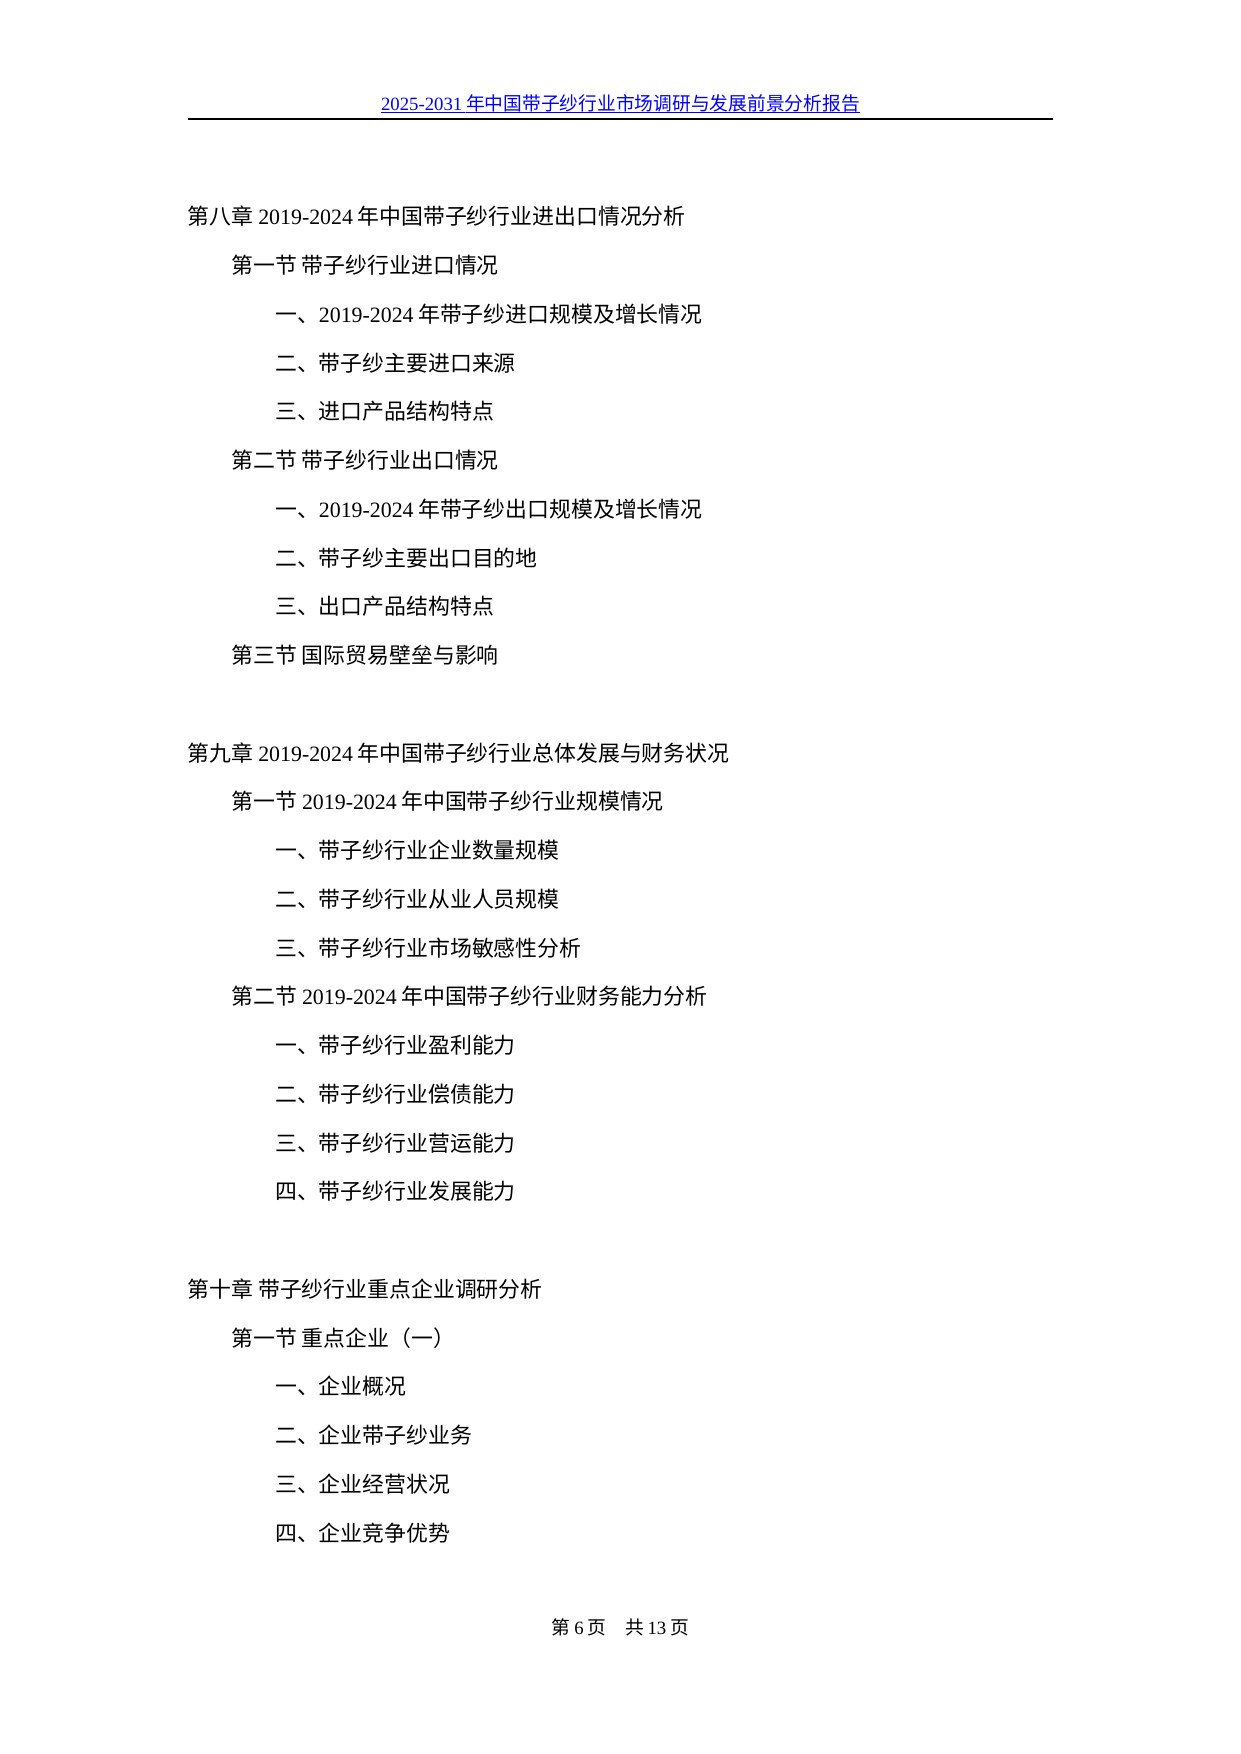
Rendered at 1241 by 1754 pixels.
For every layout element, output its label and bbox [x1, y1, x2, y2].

text [187, 150, 1053, 1548]
